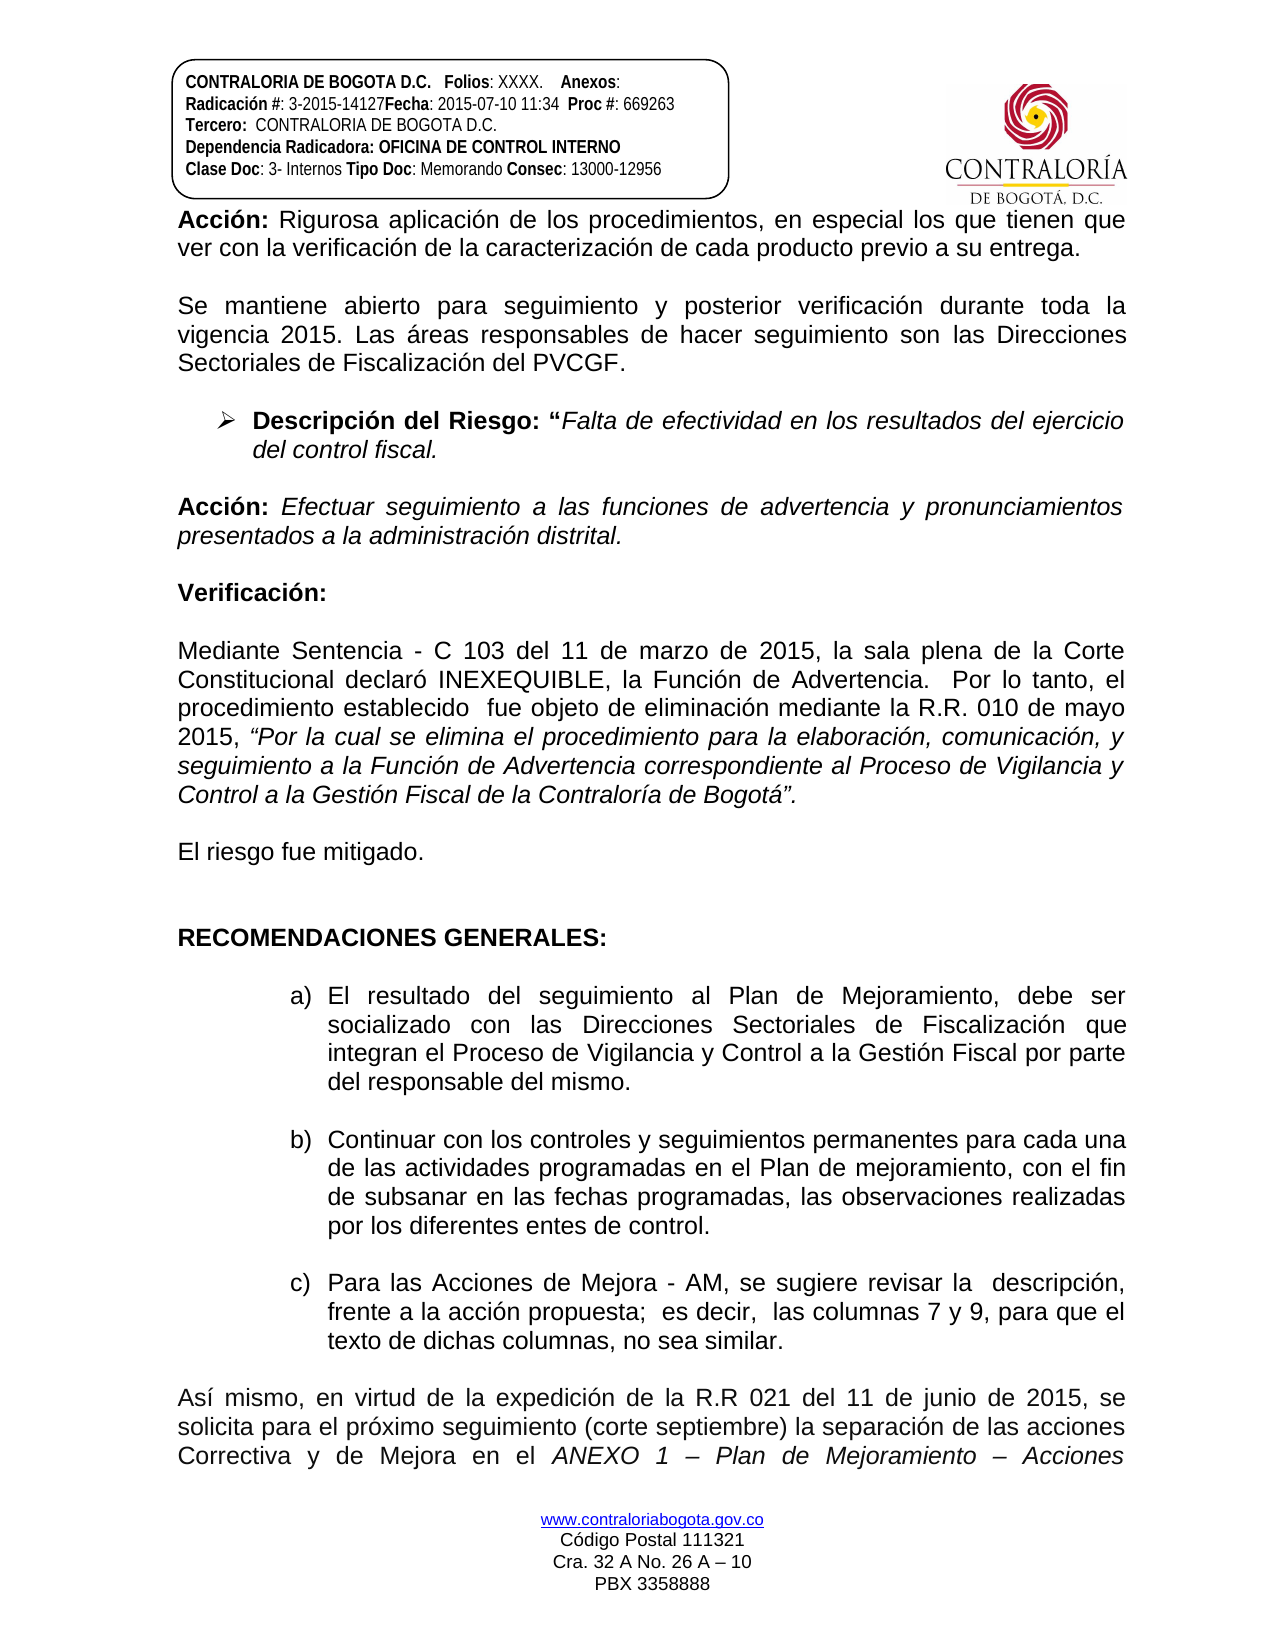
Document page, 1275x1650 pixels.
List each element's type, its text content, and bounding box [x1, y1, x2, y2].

text Se mantiene abierto para seguimiento y posterior verificación durante toda la vigencia 2015. Las áreas responsables de hacer seguimiento son las Direcciones Sectoriales de Fiscalización del PVCGF. [177, 291, 1127, 377]
text El riesgo fue mitigado. [177, 808, 1127, 866]
list El resultado del seguimiento al Plan de Mejoramiento, debe ser socializado con las Direcciones Sectoriales de Fiscalización que integran el Proceso de Vigilancia y Control a la Gestión Fiscal por parte del responsable del mismo. [290, 981, 1127, 1096]
text Verificación: [177, 578, 1127, 607]
list Descripción del Riesgo: “Falta de efectividad en los resultados del ejercicio del control fiscal. [215, 406, 1127, 463]
text Mediante Sentencia - C 103 del 11 de marzo de 2015, la sala plena de la Corte Constitucional declaró INEXEQUIBLE, la Función de Advertencia. Por lo tanto, el procedimiento establecido fue objeto de eliminación mediante la R.R. 010 de mayo 2015, “Por la cual se elimina el procedimiento para la elaboración, comunicación, y seguimiento a la Función de Advertencia correspondiente al Proceso de Vigilancia y Control a la Gestión Fiscal de la Contraloría de Bogotá”. [177, 636, 1127, 808]
picture [946, 84, 1128, 205]
text Acción: Efectuar seguimiento a las funciones de advertencia y pronunciamientos presentados a la administración distrital. [177, 492, 1127, 550]
text Acción: Rigurosa aplicación de los procedimientos, en especial los que tienen que ver con la verificación de la caracterización de cada producto previo a su entrega. [177, 204, 1127, 262]
list Para las Acciones de Mejora - AM, se sugiere revisar la descripción, frente a la acción propuesta; es decir, las columnas 7 y 9, para que el texto de dichas columnas, no sea similar. [290, 1268, 1127, 1355]
list Continuar con los controles y seguimientos permanentes para cada una de las actividades programadas en el Plan de mejoramiento, con el fin de subsanar en las fechas programadas, las observaciones realizadas por los diferentes entes de control. [290, 1125, 1127, 1240]
text RECOMENDACIONES GENERALES: [177, 923, 1127, 952]
